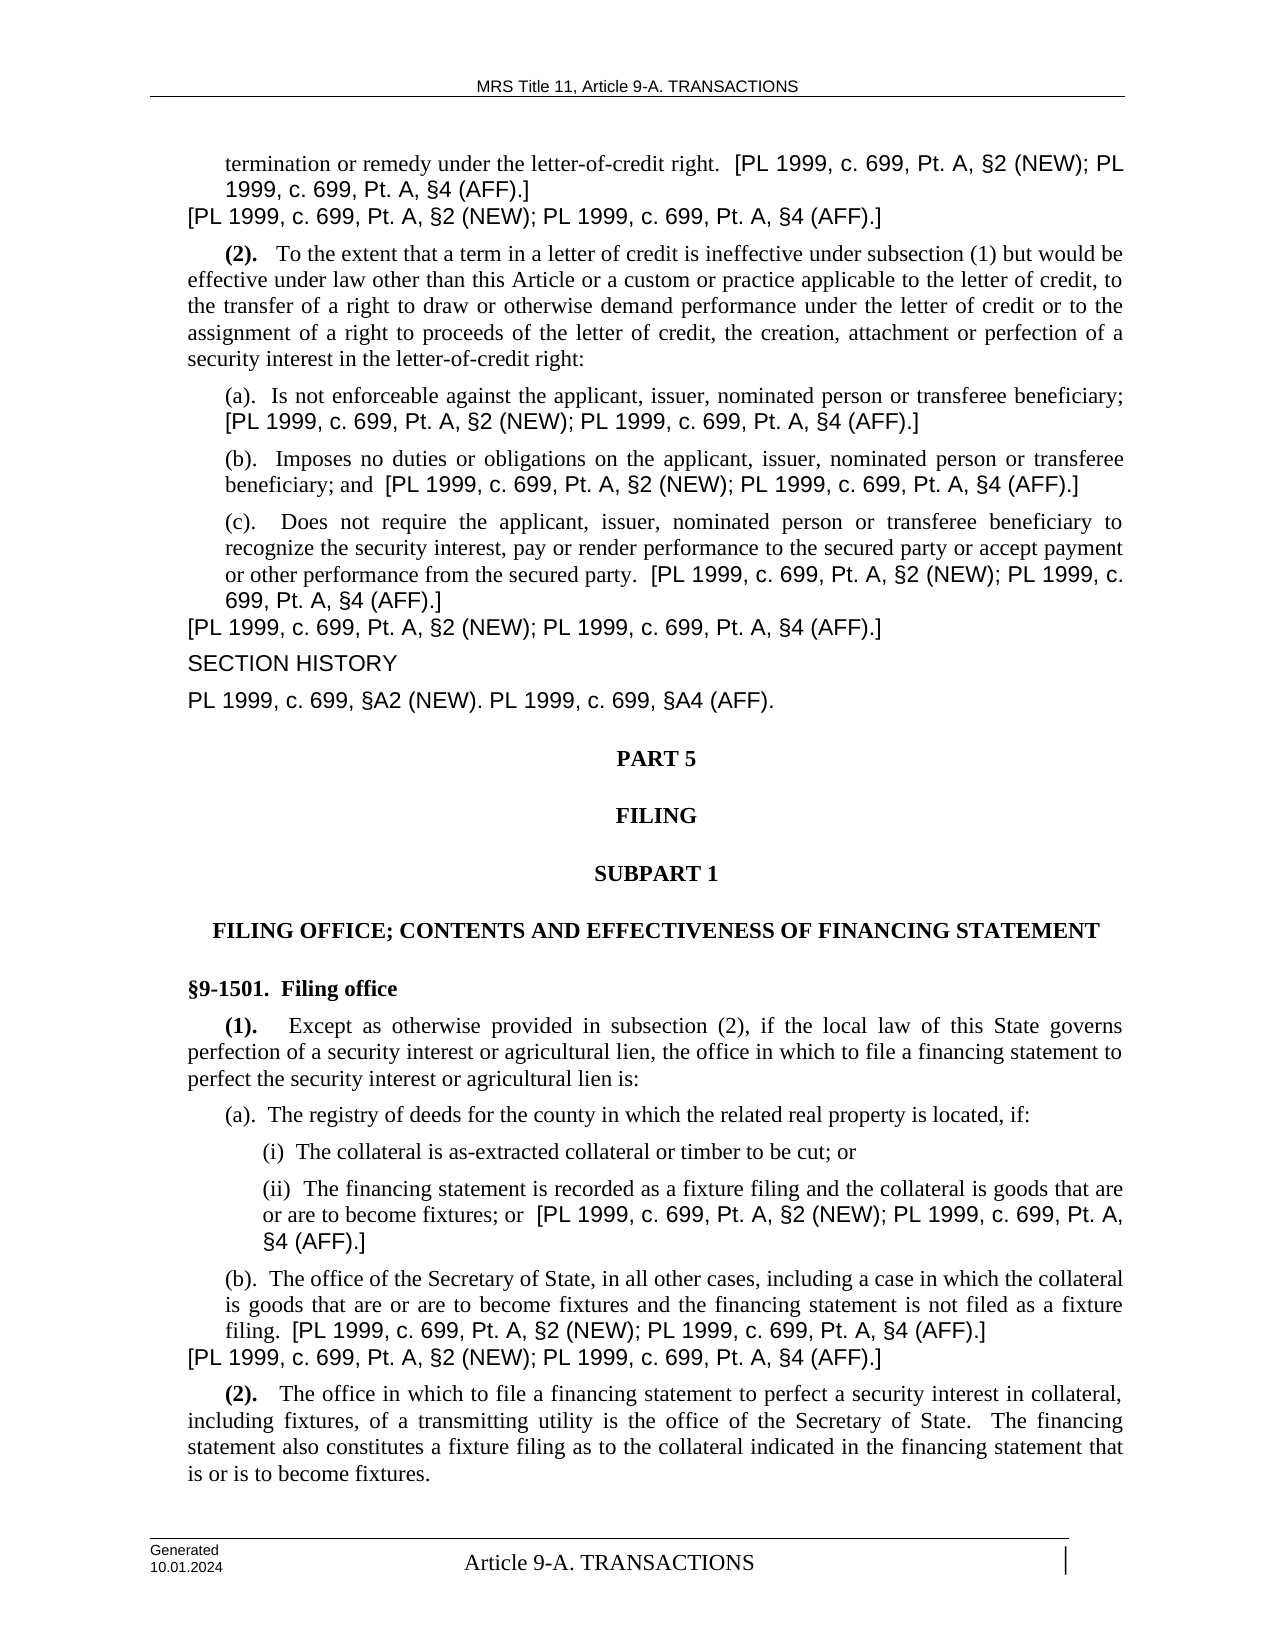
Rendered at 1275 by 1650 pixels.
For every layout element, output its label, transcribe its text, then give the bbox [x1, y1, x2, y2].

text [225, 150, 1125, 203]
text (a). The registry of deeds for the county in which the related real property is located, if: [225, 1101, 1125, 1128]
text (2). The office in which to file a financing statement to perfect a security interest in collateral, including fixtures, of a transmitting utility is the office of the Secretary of State. The financing statement also constitutes a fixture filing as to the collateral indicated in the financing statement that is or is to become fixtures. [187, 1381, 1125, 1486]
text SUBPART 1 [187, 860, 1125, 886]
text (b). The office of the Secretary of State, in all other cases, including a case in which the collateral is goods that are or are to become fixtures and the financing statement is not filed as a fixture filing. [PL 1999, c. 699, Pt. A, §2 (NEW); PL 1999, c. 699, Pt. A, §4 (AFF).] [225, 1264, 1125, 1344]
text SECTION HISTORY [187, 650, 1125, 677]
text [PL 1999, c. 699, Pt. A, §2 (NEW); PL 1999, c. 699, Pt. A, §4 (AFF).] [187, 1344, 1125, 1370]
text PL 1999, c. 699, §A2 (NEW). PL 1999, c. 699, §A4 (AFF). [187, 687, 1125, 713]
text (b). Imposes no duties or obligations on the applicant, issuer, nominated person or transferee beneficiary; and [PL 1999, c. 699, Pt. A, §2 (NEW); PL 1999, c. 699, Pt. A, §4 (AFF).] [225, 445, 1125, 498]
text [PL 1999, c. 699, Pt. A, §2 (NEW); PL 1999, c. 699, Pt. A, §4 (AFF).] [187, 203, 1125, 229]
text (2). To the extent that a term in a letter of credit is ineffective under subsection (1) but would be effective under law other than this Article or a custom or practice applicable to the letter of credit, to the transfer of a right to draw or otherwise demand performance under the letter of credit or to the assignment of a right to proceeds of the letter of credit, the creation, attachment or perfection of a security interest in the letter-of-credit right: [187, 239, 1125, 371]
text [PL 1999, c. 699, Pt. A, §2 (NEW); PL 1999, c. 699, Pt. A, §4 (AFF).] [187, 614, 1125, 640]
text (ii) The financing statement is recorded as a fixture filing and the collateral is goods that are or are to become fixtures; or [PL 1999, c. 699, Pt. A, §2 (NEW); PL 1999, c. 699, Pt. A, §4 (AFF).] [262, 1175, 1125, 1254]
text FILING [187, 802, 1125, 829]
text §9-1501. Filing office [187, 975, 1125, 1002]
text PART 5 [187, 745, 1125, 771]
text (i) The collateral is as-extracted collateral or timber to be cut; or [262, 1138, 1125, 1164]
text (a). Is not enforceable against the applicant, issuer, nominated person or transferee beneficiary; [PL 1999, c. 699, Pt. A, §2 (NEW); PL 1999, c. 699, Pt. A, §4 (AFF).] [225, 382, 1125, 434]
text (1). Except as otherwise provided in subsection (2), if the local law of this State governs perfection of a security interest or agricultural lien, the office in which to file a financing statement to perfect the security interest or agricultural lien is: [187, 1012, 1125, 1091]
text (c). Does not require the applicant, issuer, nominated person or transferee beneficiary to recognize the security interest, pay or render performance to the secured party or accept payment or other performance from the secured party. [PL 1999, c. 699, Pt. A, §2 (NEW); PL 1999, c. 699, Pt. A, §4 (AFF).] [225, 508, 1125, 614]
text FILING OFFICE; CONTENTS AND EFFECTIVENESS OF FINANCING STATEMENT [187, 918, 1125, 944]
